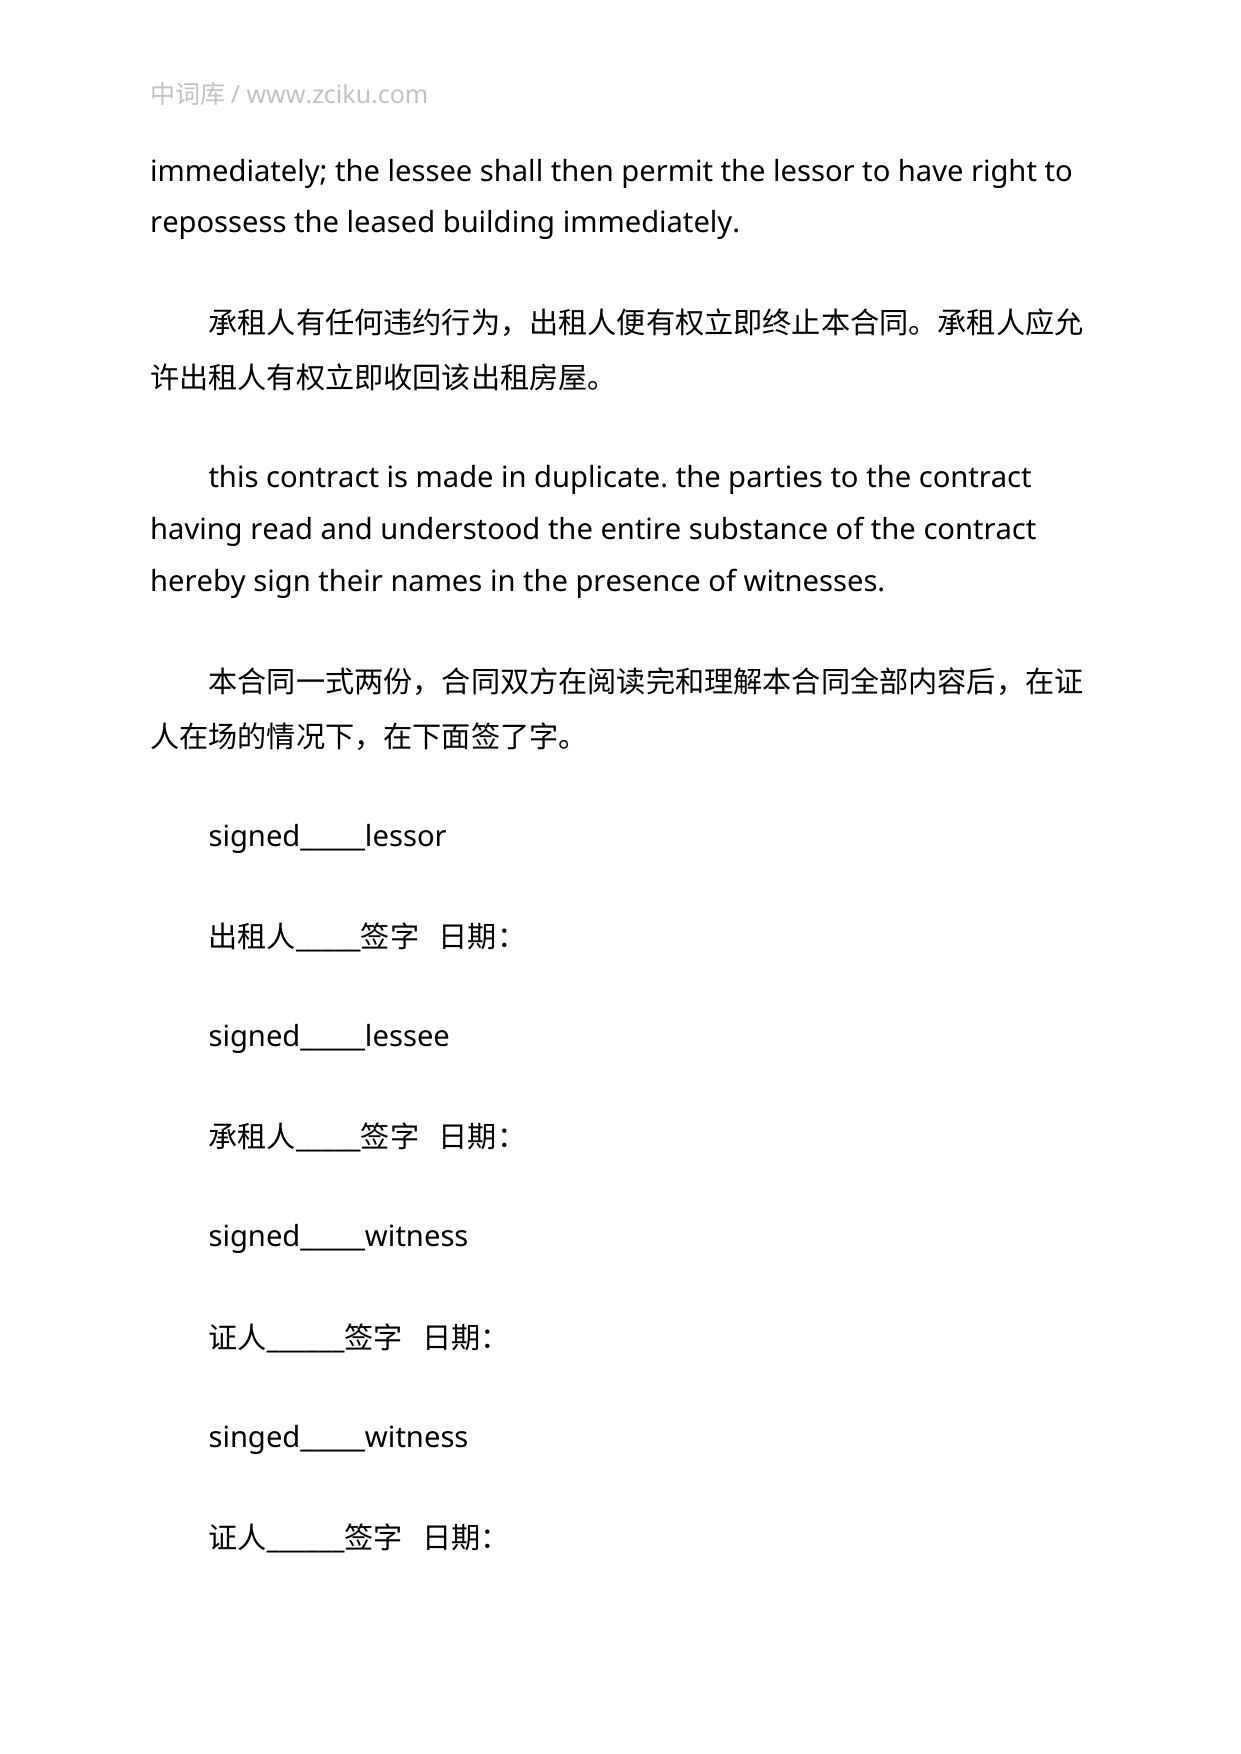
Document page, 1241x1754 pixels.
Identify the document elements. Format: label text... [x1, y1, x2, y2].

text singed_____witness [150, 1416, 1090, 1456]
text 本合同一式两份，合同双方在阅读完和理解本合同全部内容后，在证人在场的情况下，在下面签了字。 [150, 658, 1090, 755]
text signed_____witness [150, 1216, 1090, 1255]
text 证人______签字 日期： [150, 1514, 1090, 1557]
text 承租人_____签字 日期： [150, 1114, 1090, 1156]
text 出租人_____签字 日期： [150, 913, 1090, 956]
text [150, 150, 1090, 241]
text signed_____lessor [150, 815, 1090, 854]
text signed_____lessee [150, 1015, 1090, 1055]
text 承租人有任何违约行为，出租人便有权立即终止本合同。承租人应允许出租人有权立即收回该出租房屋。 [150, 300, 1090, 397]
text 证人______签字 日期： [150, 1314, 1090, 1357]
text this contract is made in duplicate. the parties to the contract having read and understood the entire substance of the contract hereby sign their names in the presence of witnesses. [150, 457, 1090, 599]
